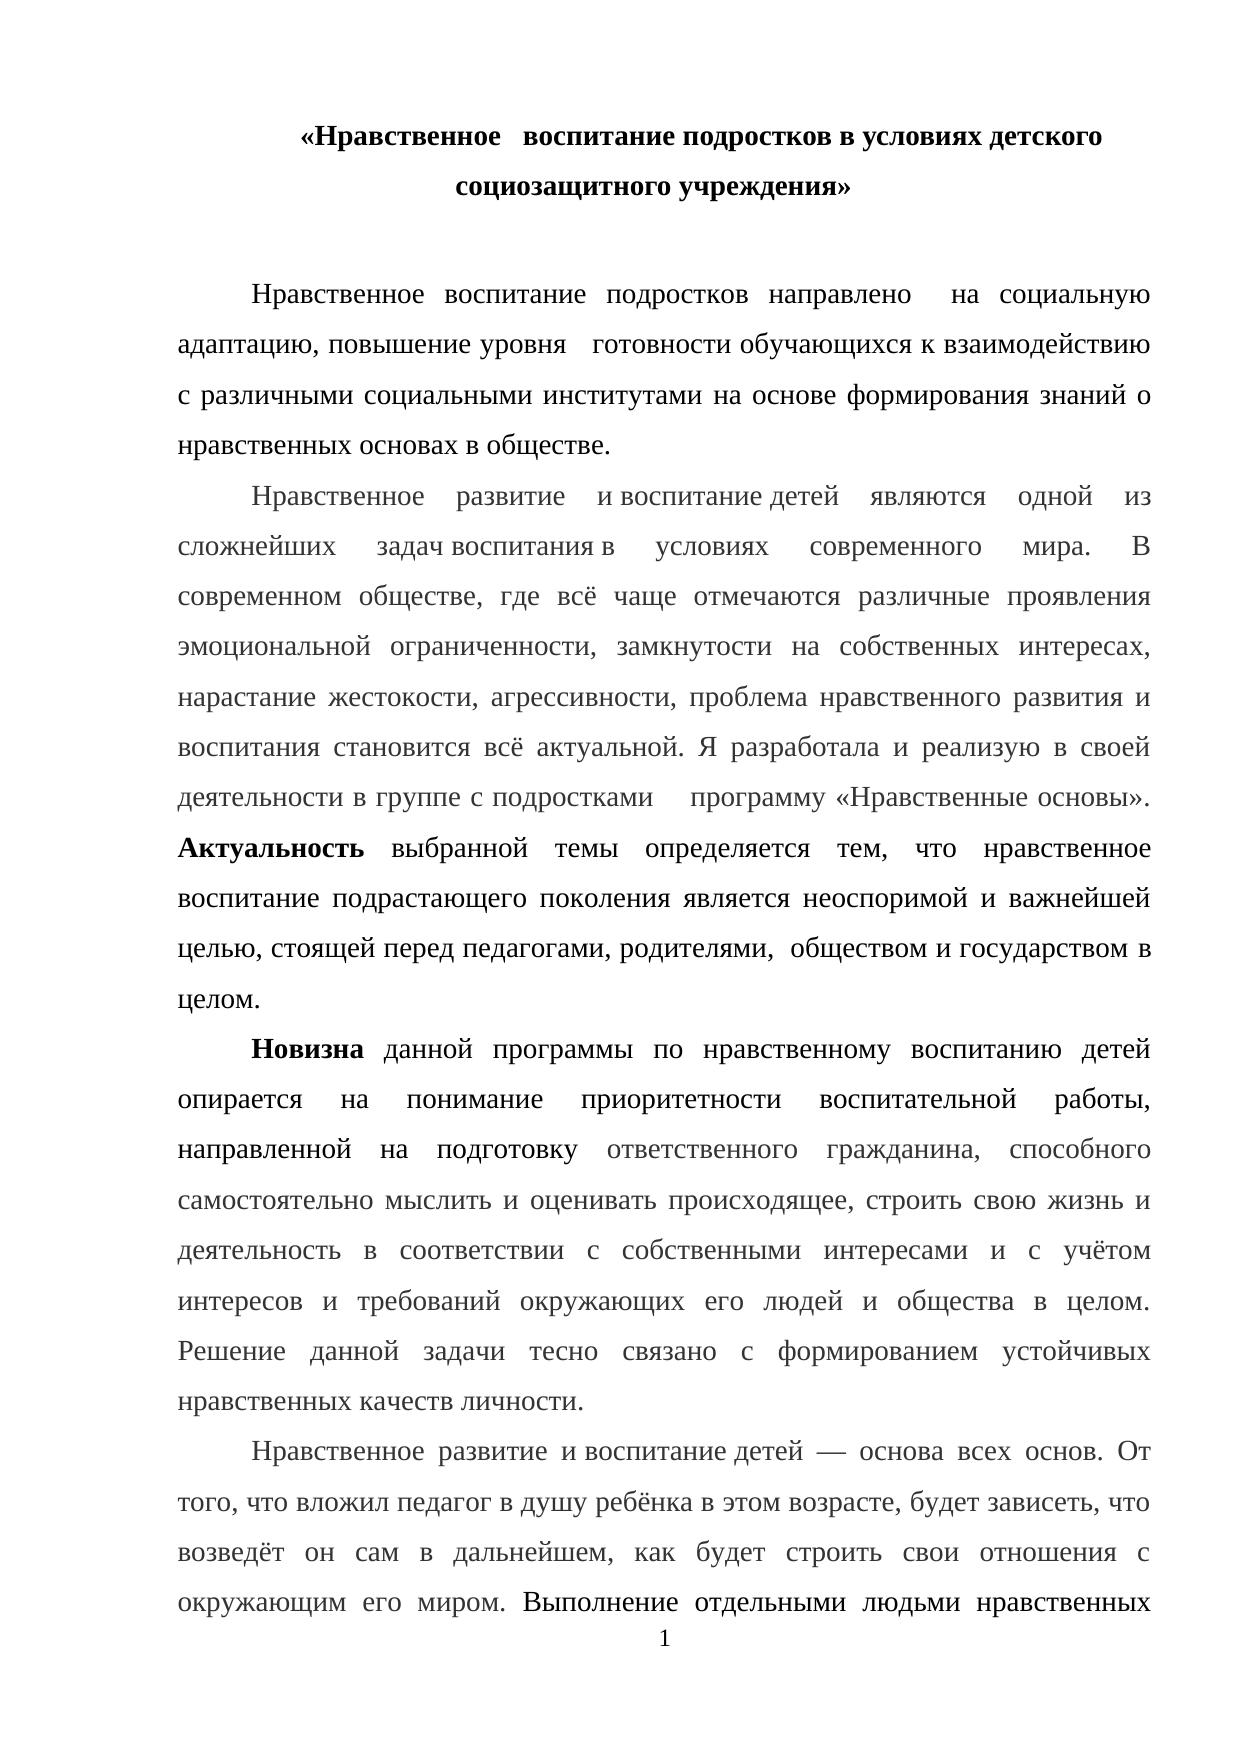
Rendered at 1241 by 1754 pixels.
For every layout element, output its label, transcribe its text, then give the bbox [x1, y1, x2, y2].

text Нравственное воспитание подростков направлено на социальную адаптацию, повышение уровня готовности обучающихся к взаимодействию с различными социальными институтами на основе формирования знаний о нравственных основах в обществе. [177, 276, 1152, 461]
text Нравственное развитие и воспитание детей являются одной из сложнейших задач воспитания в условиях современного мира. В современном обществе, где всё чаще отмечаются различные проявления эмоциональной ограниченности, замкнутости на собственных интересах, нарастание жестокости, агрессивности, проблема нравственного развития и воспитания становится всё актуальной. Я разработала и реализую в своей деятельности в группе с подростками программу «Нравственные основы». Актуальность выбранной темы определяется тем, что нравственное воспитание подрастающего поколения является неоспоримой и важнейшей целью, стоящей перед педагогами, родителями, обществом и государством в целом. [177, 478, 1152, 1014]
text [177, 1433, 1152, 1618]
text Новизна данной программы по нравственному воспитанию детей опирается на понимание приоритетности воспитательной работы, направленной на подготовку ответственного гражданина, способного самостоятельно мыслить и оценивать происходящее, строить свою жизнь и деятельность в соответствии с собственными интересами и с учётом интересов и требований окружающих его людей и общества в целом. Решение данной задачи тесно связано с формированием устойчивых нравственных качеств личности. [177, 1031, 1152, 1417]
subtitle «Нравственное воспитание подростков в условиях детского социозащитного учреждения» [177, 118, 1152, 202]
